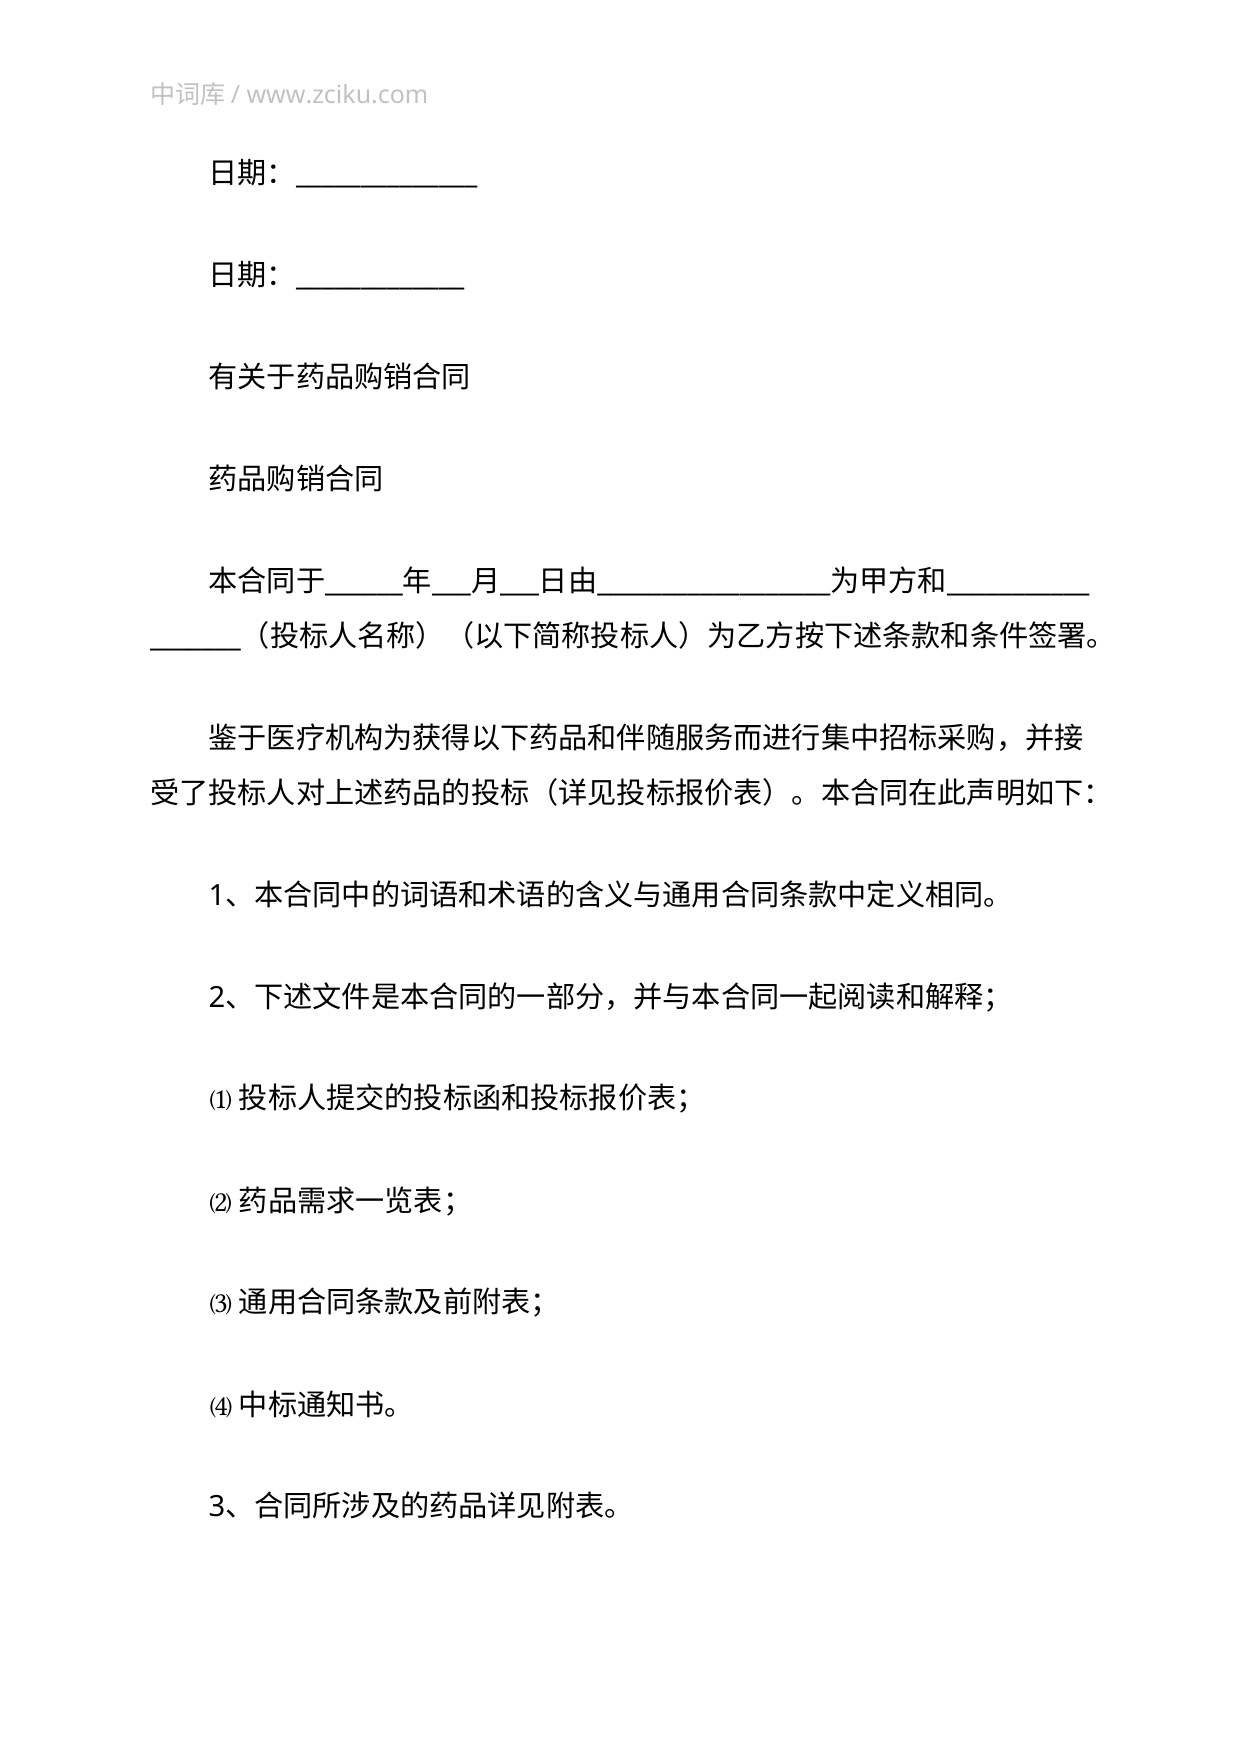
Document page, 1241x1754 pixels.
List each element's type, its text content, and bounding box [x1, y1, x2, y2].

text 有关于药品购销合同 [150, 354, 1090, 396]
text ⑵药品需求一览表； [150, 1177, 1090, 1219]
text 日期：______________ [150, 150, 1090, 192]
text 药品购销合同 [150, 456, 1090, 498]
text ⑴投标人提交的投标函和投标报价表； [150, 1075, 1090, 1117]
text 2、下述文件是本合同的一部分，并与本合同一起阅读和解释； [150, 973, 1090, 1016]
text ⑷中标通知书。 [150, 1381, 1090, 1423]
text 1、本合同中的词语和术语的含义与通用合同条款中定义相同。 [150, 871, 1090, 913]
text ⑶通用合同条款及前附表； [150, 1279, 1090, 1321]
text 3、合同所涉及的药品详见附表。 [150, 1483, 1090, 1525]
text 日期：_____________ [150, 252, 1090, 294]
text 本合同于______年___月___日由__________________为甲方和__________________（投标人名称）（以下简称投标人）为乙方按下述条款和条件签署。 [150, 557, 1090, 655]
text 鉴于医疗机构为获得以下药品和伴随服务而进行集中招标采购，并接受了投标人对上述药品的投标（详见投标报价表）。本合同在此声明如下： [150, 714, 1090, 812]
